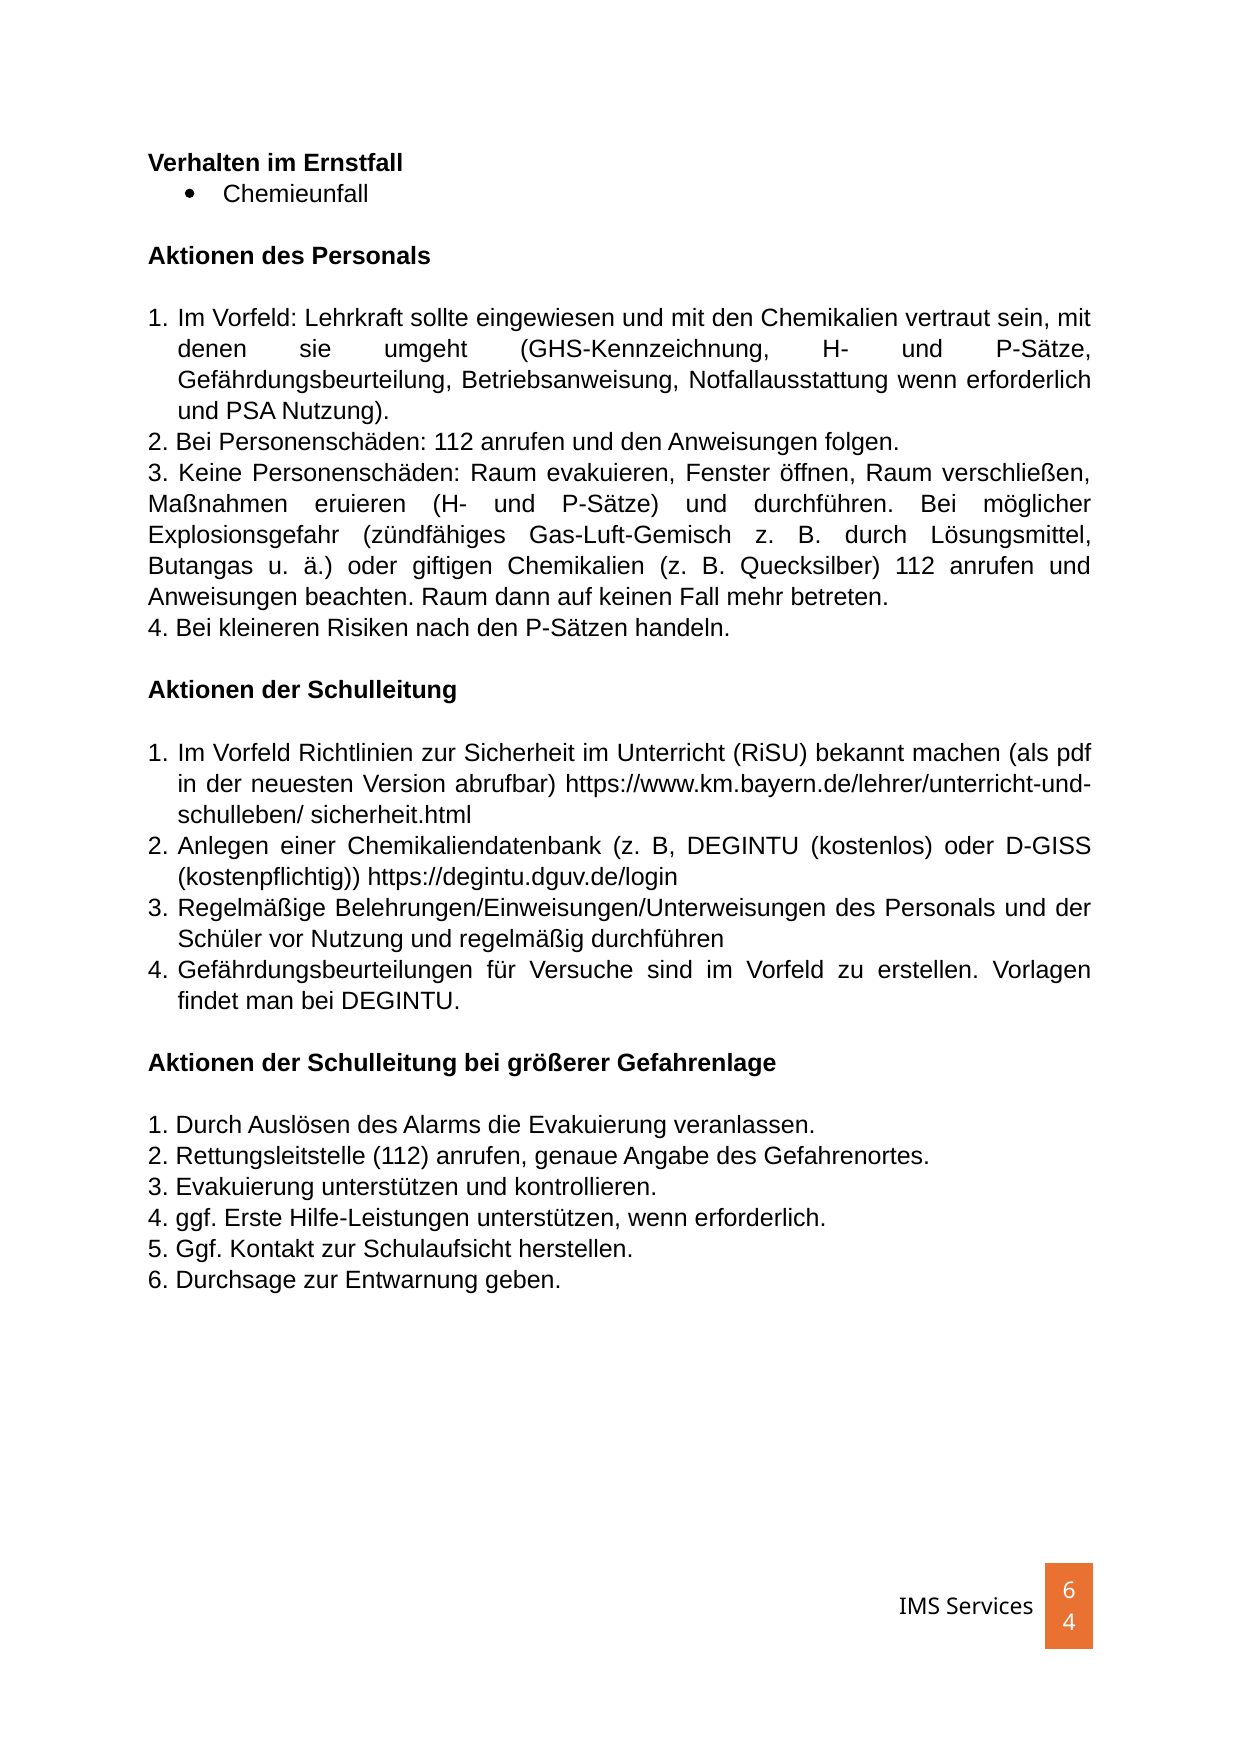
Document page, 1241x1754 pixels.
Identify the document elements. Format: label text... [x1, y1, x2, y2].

text Aktionen des Personals [148, 241, 1093, 269]
text Verhalten im Ernstfall [148, 148, 1093, 176]
text 2. Bei Personenschäden: 112 anrufen und den Anweisungen folgen. [148, 427, 1093, 456]
list Regelmäßige Belehrungen/Einweisungen/Unterweisungen des Personals und der Schüler vor Nutzung und regelmäßig durchführen [148, 893, 1093, 952]
text 5. Ggf. Kontakt zur Schulaufsicht herstellen. [148, 1234, 1093, 1263]
list Gefährdungsbeurteilungen für Versuche sind im Vorfeld zu erstellen. Vorlagen findet man bei DEGINTU. [148, 955, 1093, 1014]
text 6. Durchsage zur Entwarnung geben. [148, 1265, 1093, 1294]
list Chemieunfall [185, 179, 1093, 207]
text Aktionen der Schulleitung bei größerer Gefahrenlage [148, 1048, 1093, 1077]
list Anlegen einer Chemikaliendatenbank (z. B, DEGINTU (kostenlos) oder D-GISS (kostenpflichtig)) https://degintu.dguv.de/login [148, 831, 1093, 890]
text 1. Durch Auslösen des Alarms die Evakuierung veranlassen. [148, 1110, 1093, 1139]
text 4. Bei kleineren Risiken nach den P-Sätzen handeln. [148, 613, 1093, 642]
text 4. ggf. Erste Hilfe-Leistungen unterstützen, wenn erforderlich. [148, 1203, 1093, 1232]
text Aktionen der Schulleitung [148, 675, 1093, 704]
list Im Vorfeld Richtlinien zur Sicherheit im Unterricht (RiSU) bekannt machen (als pdf in der neuesten Version abrufbar) https://www.km.bayern.de/lehrer/unterricht-und-schulleben/ sicherheit.html [148, 737, 1093, 828]
list Im Vorfeld: Lehrkraft sollte eingewiesen und mit den Chemikalien vertraut sein, mit denen sie umgeht (GHS-Kennzeichnung, H- und P-Sätze, Gefährdungsbeurteilung, Betriebsanweisung, Notfallausstattung wenn erforderlich und PSA Nutzung). [148, 303, 1093, 425]
text 3. Evakuierung unterstützen und kontrollieren. [148, 1172, 1093, 1201]
text 3. Keine Personenschäden: Raum evakuieren, Fenster öffnen, Raum verschließen, Maßnahmen eruieren (H- und P-Sätze) und durchführen. Bei möglicher Explosionsgefahr (zündfähiges Gas-Luft-Gemisch z. B. durch Lösungsmittel, Butangas u. ä.) oder giftigen Chemikalien (z. B. Quecksilber) 112 anrufen und Anweisungen beachten. Raum dann auf keinen Fall mehr betreten. [148, 458, 1093, 611]
text 2. Rettungsleitstelle (112) anrufen, genaue Angabe des Gefahrenortes. [148, 1141, 1093, 1170]
